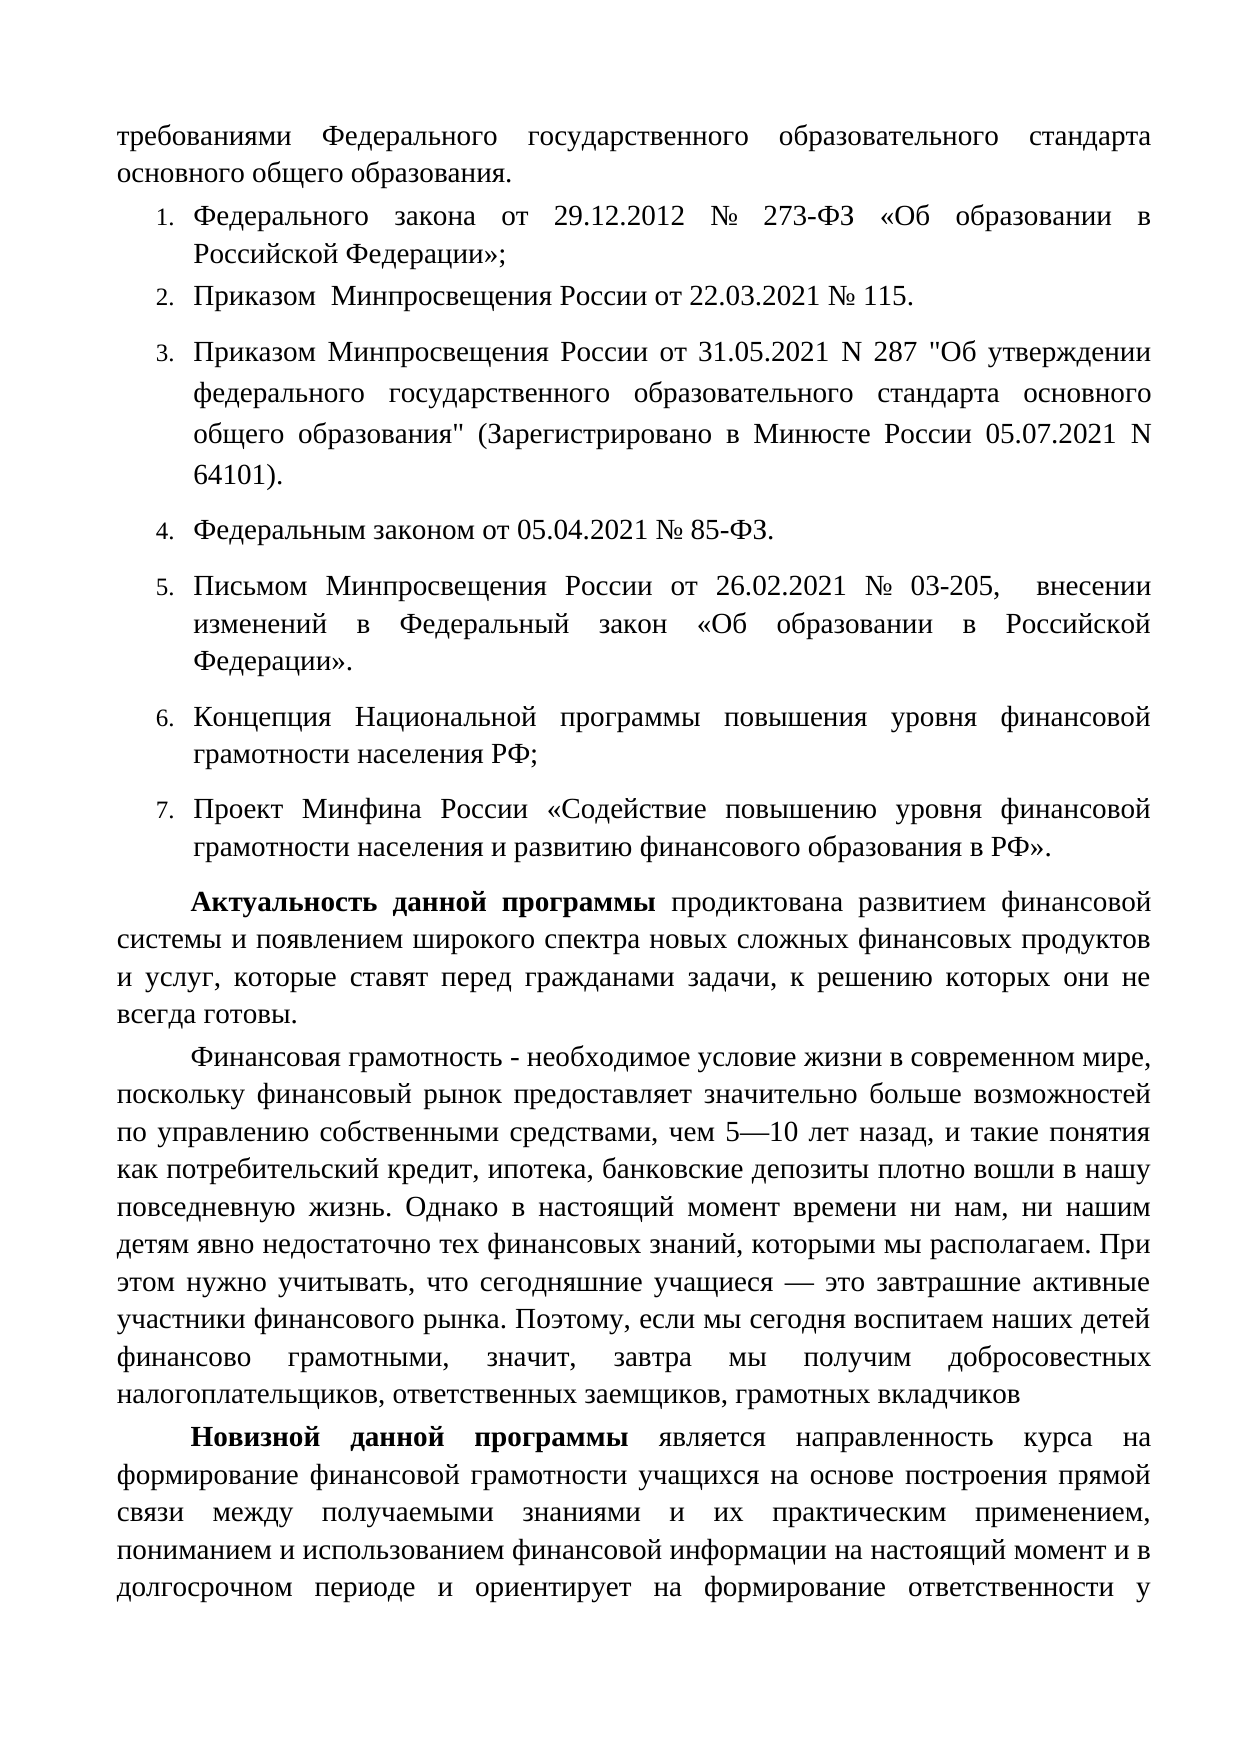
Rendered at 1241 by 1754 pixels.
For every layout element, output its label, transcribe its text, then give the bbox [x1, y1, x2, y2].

list Приказом Минпросвещения России от 22.03.2021 № 115. [156, 278, 1152, 312]
list Концепция Национальной программы повышения уровня финансовой грамотности населения РФ; [156, 699, 1152, 770]
list Проект Минфина России «Содействие повышению уровня финансовой грамотности населения и развитию финансового образования в РФ». [156, 792, 1152, 863]
list Федеральным законом от 05.04.2021 № 85-ФЗ. [156, 512, 1152, 546]
list Приказом Минпросвещения России от 31.05.2021 N 287 "Об утверждении федерального государственного образовательного стандарта основного общего образования" (Зарегистрировано в Минюсте России 05.07.2021 N 64101). [156, 334, 1152, 490]
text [117, 118, 1152, 189]
text Актуальность данной программы продиктована развитием финансовой системы и появлением широкого спектра новых сложных финансовых продуктов и услуг, которые ставят перед гражданами задачи, к решению которых они не всегда готовы. [117, 884, 1152, 1030]
list Письмом Минпросвещения России от 26.02.2021 № 03-205, внесении изменений в Федеральный закон «Об образовании в Российской Федерации». [156, 568, 1152, 677]
list Федерального закона от 29.12.2012 № 273-ФЗ «Об образовании в Российской Федерации»; [156, 198, 1152, 269]
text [117, 1419, 1152, 1603]
text Финансовая грамотность - необходимое условие жизни в современном мире, поскольку финансовый рынок предоставляет значительно больше возможностей по управлению собственными средствами, чем 5—10 лет назад, и такие понятия как потребительский кредит, ипотека, банковские депозиты плотно вошли в нашу повседневную жизнь. Однако в настоящий момент времени ни нам, ни нашим детям явно недостаточно тех финансовых знаний, которыми мы располагаем. При этом нужно учитывать, что сегодняшние учащиеся — это завтрашние активные участники финансового рынка. Поэтому, если мы сегодня воспитаем наших детей финансово грамотными, значит, завтра мы получим добросовестных налогоплательщиков, ответственных заемщиков, грамотных вкладчиков [117, 1039, 1152, 1410]
